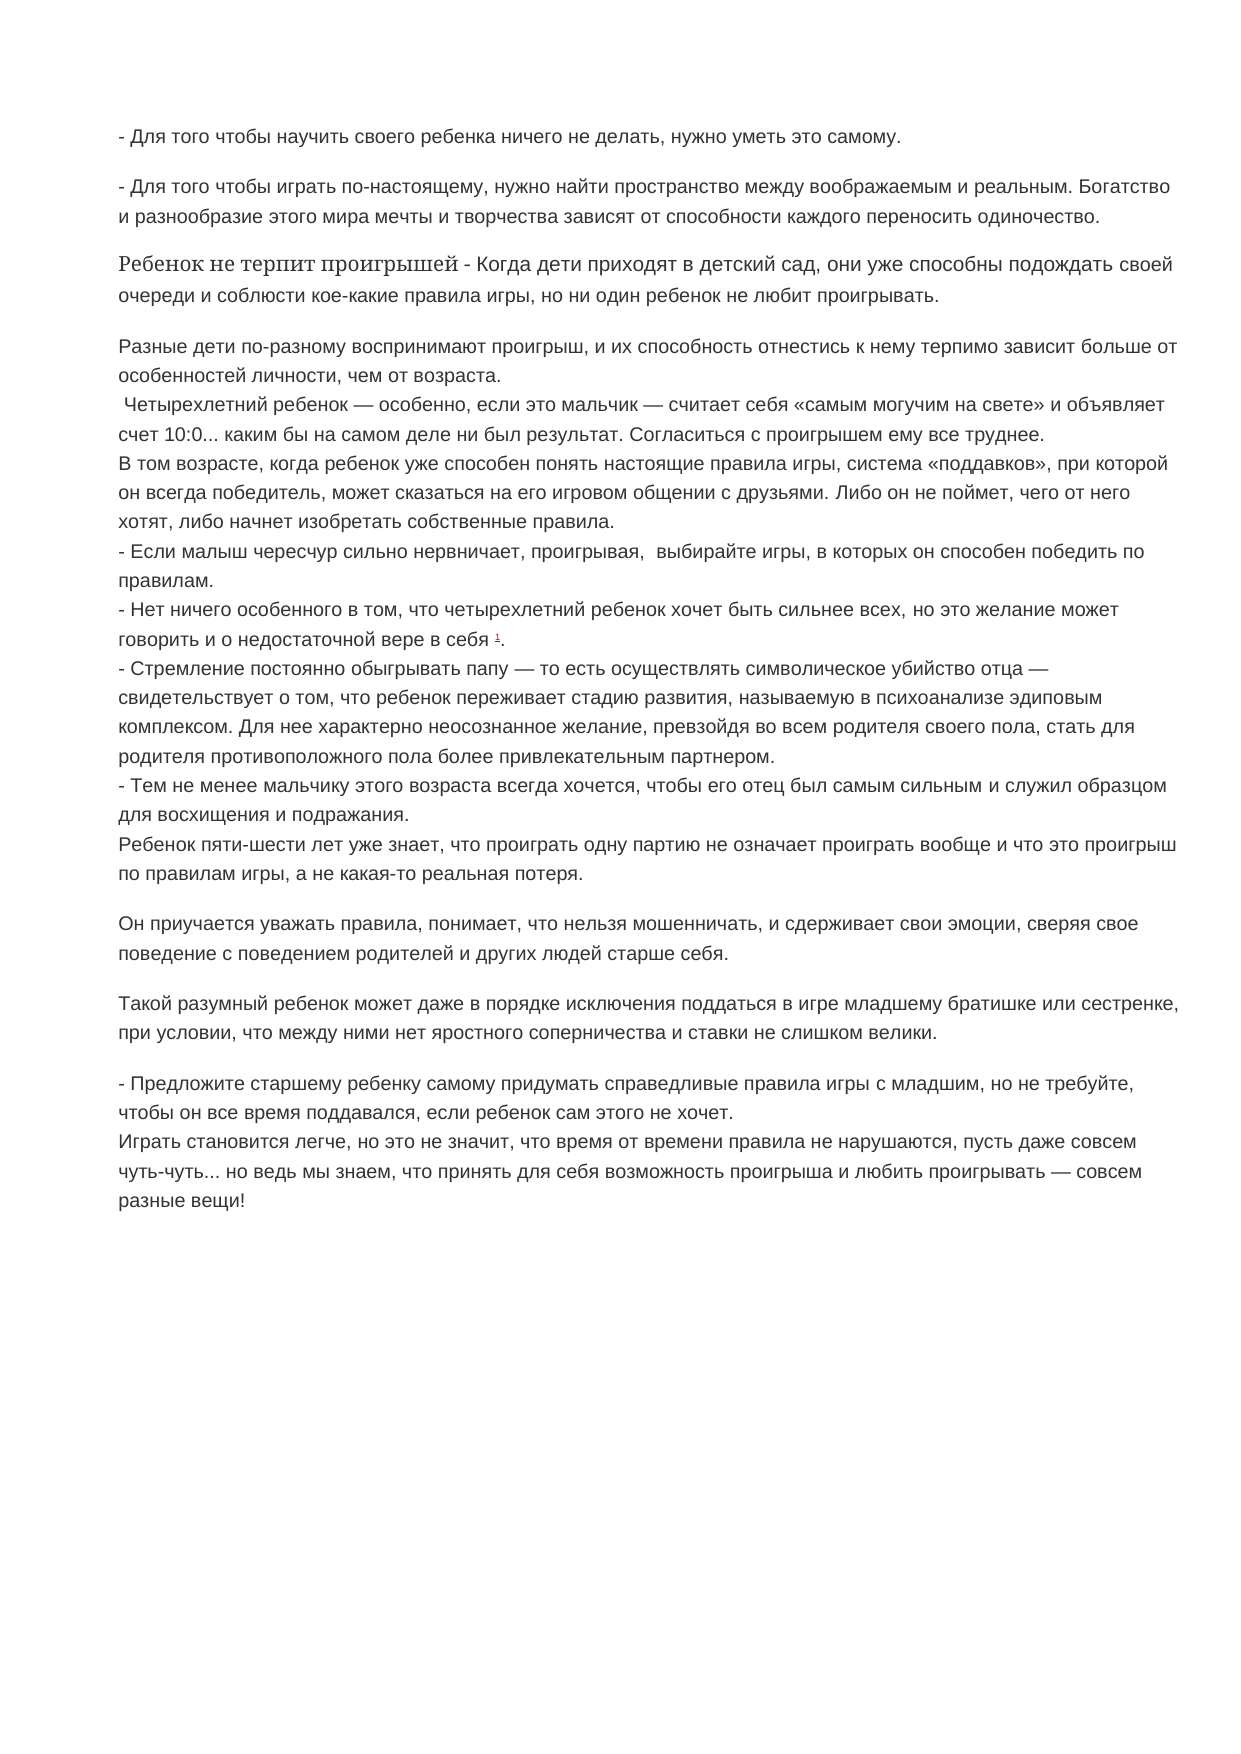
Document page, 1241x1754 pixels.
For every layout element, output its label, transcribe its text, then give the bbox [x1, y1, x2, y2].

text - Для того чтобы научить своего ребенка ничего не делать, нужно уметь это самому. [118, 118, 1181, 147]
text - Если малыш чересчур сильно нервничает, проигрывая, выбирайте игры, в которых он способен победить по правилам. - Нет ничего особенного в том, что четырехлетний ребенок хочет быть сильнее всех, но это желание может говорить и о недостаточной вере в себя 1. [118, 533, 1181, 650]
text Разные дети по-разному воспринимают проигрыш, и их способность отнестись к нему терпимо зависит больше от особенностей личности, чем от возраста. [118, 328, 1181, 387]
text - Тем не менее мальчику этого возраста всегда хочется, чтобы его отец был самым сильным и служил образцом для восхищения и подражания. [118, 767, 1181, 826]
text - Предложите старшему ребенку самому придумать справедливые правила игры с младшим, но не требуйте, чтобы он все время поддавался, если ребенок сам этого не хочет. [118, 1065, 1181, 1124]
text Ребенок не терпит проигрышей - Когда дети приходят в детский сад, они уже способны подождать своей очереди и соблюсти кое-какие правила игры, но ни один ребенок не любит проигрывать. [118, 248, 1181, 307]
text В том возрасте, когда ребенок уже способен понять настоящие правила игры, система «поддавков», при которой он всегда победитель, может сказаться на его игровом общении с друзьями. Либо он не поймет, чего от него хотят, либо начнет изобретать собственные правила. [118, 445, 1181, 533]
text Играть становится легче, но это не значит, что время от времени правила не нарушаются, пусть даже совсем чуть-чуть... но ведь мы знаем, что принять для себя возможность проигрыша и любить проигрывать — совсем разные вещи! [118, 1124, 1181, 1212]
text Ребенок пяти-шести лет уже знает, что проиграть одну партию не означает проиграть вообще и что это проигрыш по правилам игры, а не какая-то реальная потеря. [118, 826, 1181, 884]
text Четырехлетний ребенок — особенно, если это мальчик — считает себя «самым могучим на свете» и объявляет счет 10:0... каким бы на самом деле ни был результат. Согласиться с проигрышем ему все труднее. [118, 387, 1181, 445]
text Такой разумный ребенок может даже в порядке исключения поддаться в игре младшему братишке или сестренке, при условии, что между ними нет яростного соперничества и ставки не слишком велики. [118, 985, 1181, 1044]
text Он приучается уважать правила, понимает, что нельзя мошенничать, и сдерживает свои эмоции, сверяя свое поведение с поведением родителей и других людей старше себя. [118, 906, 1181, 964]
text - Стремление постоянно обыгрывать папу — то есть осуществлять символическое убийство отца — свидетельствует о том, что ребенок переживает стадию развития, называемую в психоанализе эдиповым комплексом. Для нее характерно неосознанное желание, превзойдя во всем родителя своего пола, стать для родителя противоположного пола более привлекательным партнером. [118, 650, 1181, 767]
text - Для того чтобы играть по-настоящему, нужно найти пространство между воображаемым и реальным. Богатство и разнообразие этого мира мечты и творчества зависят от способности каждого переносить одиночество. [118, 169, 1181, 227]
